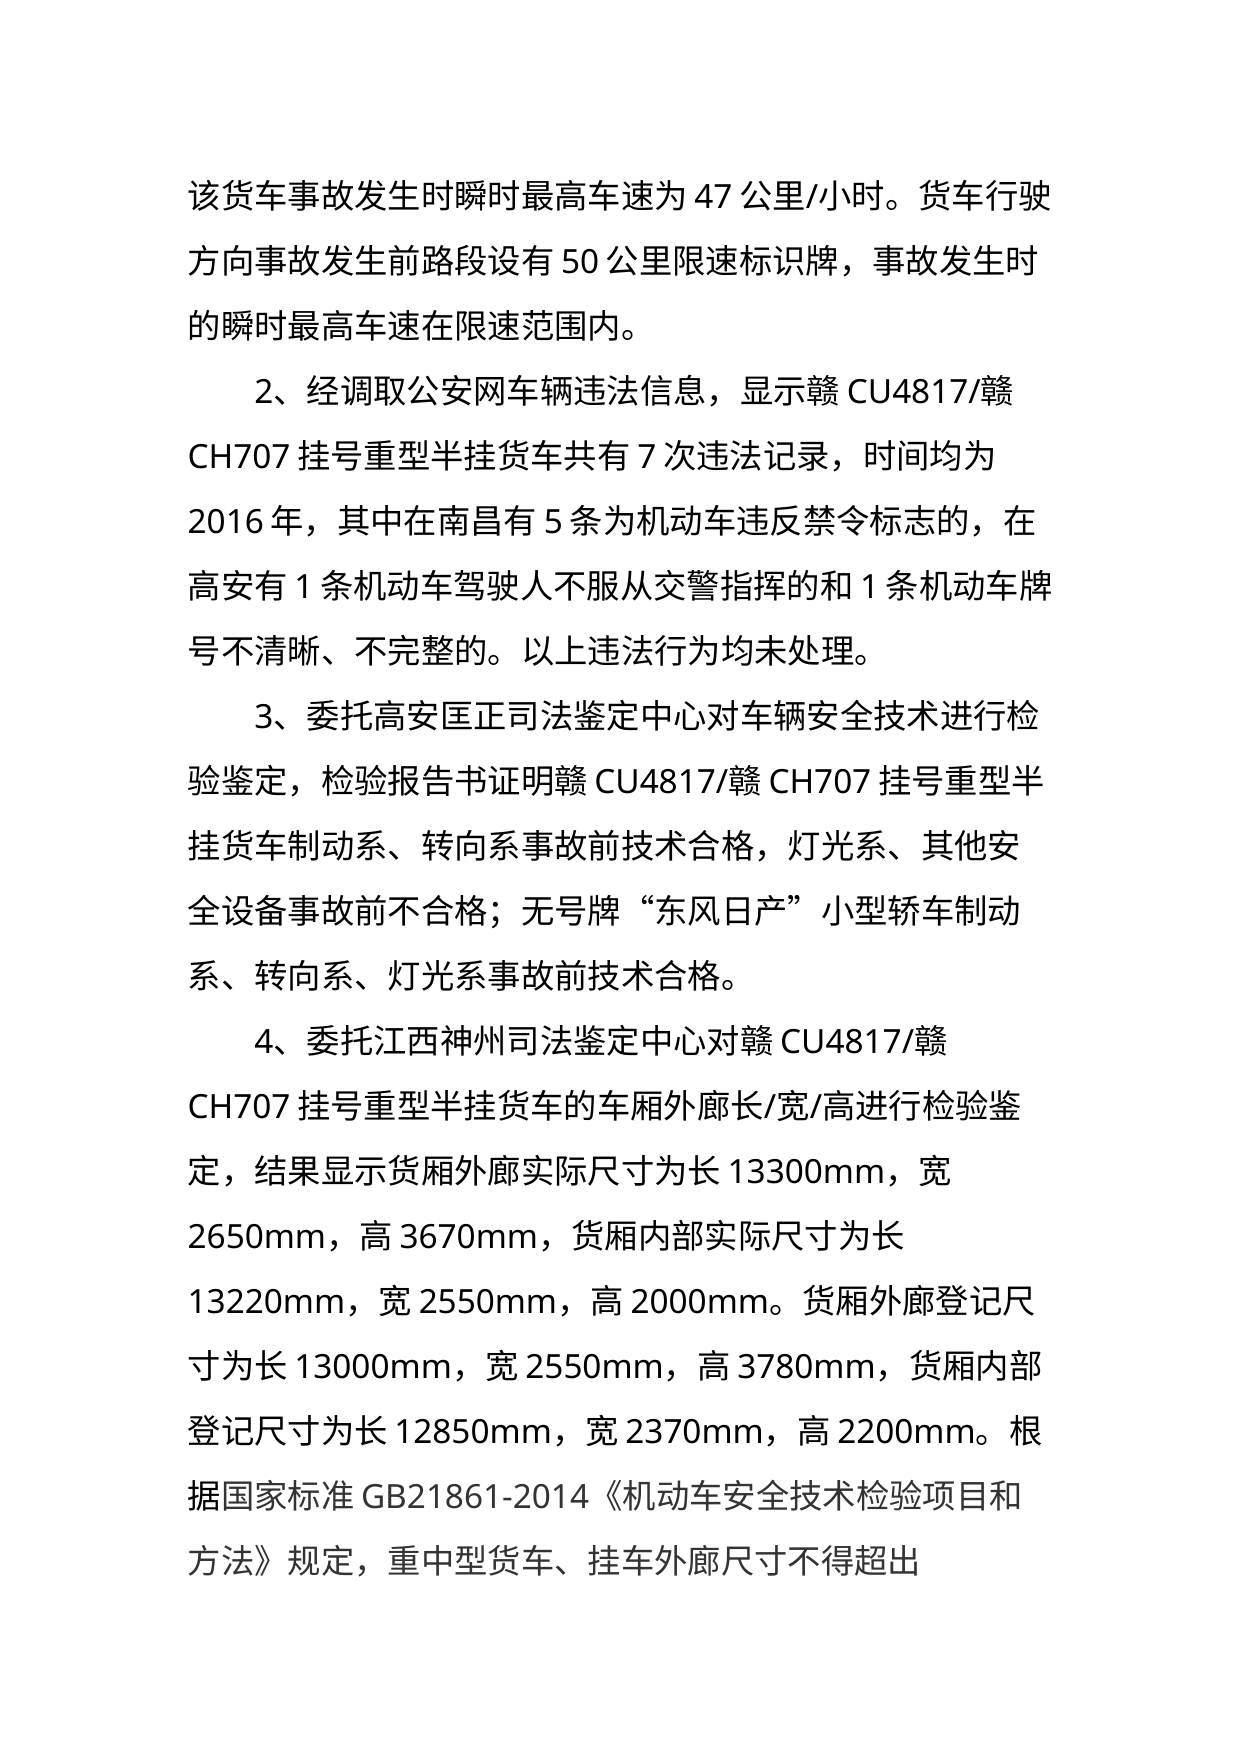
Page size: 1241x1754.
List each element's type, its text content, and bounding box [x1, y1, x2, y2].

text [187, 162, 1053, 357]
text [187, 1007, 1053, 1592]
text 2、经调取公安网车辆违法信息，显示赣CU4817/赣CH707挂号重型半挂货车共有7次违法记录，时间均为2016年，其中在南昌有5条为机动车违反禁令标志的，在高安有1条机动车驾驶人不服从交警指挥的和1条机动车牌号不清晰、不完整的。以上违法行为均未处理。 [187, 357, 1053, 682]
text 3、委托高安匡正司法鉴定中心对车辆安全技术进行检验鉴定，检验报告书证明赣CU4817/赣CH707挂号重型半挂货车制动系、转向系事故前技术合格，灯光系、其他安全设备事故前不合格；无号牌“东风日产”小型轿车制动系、转向系、灯光系事故前技术合格。 [187, 682, 1053, 1007]
